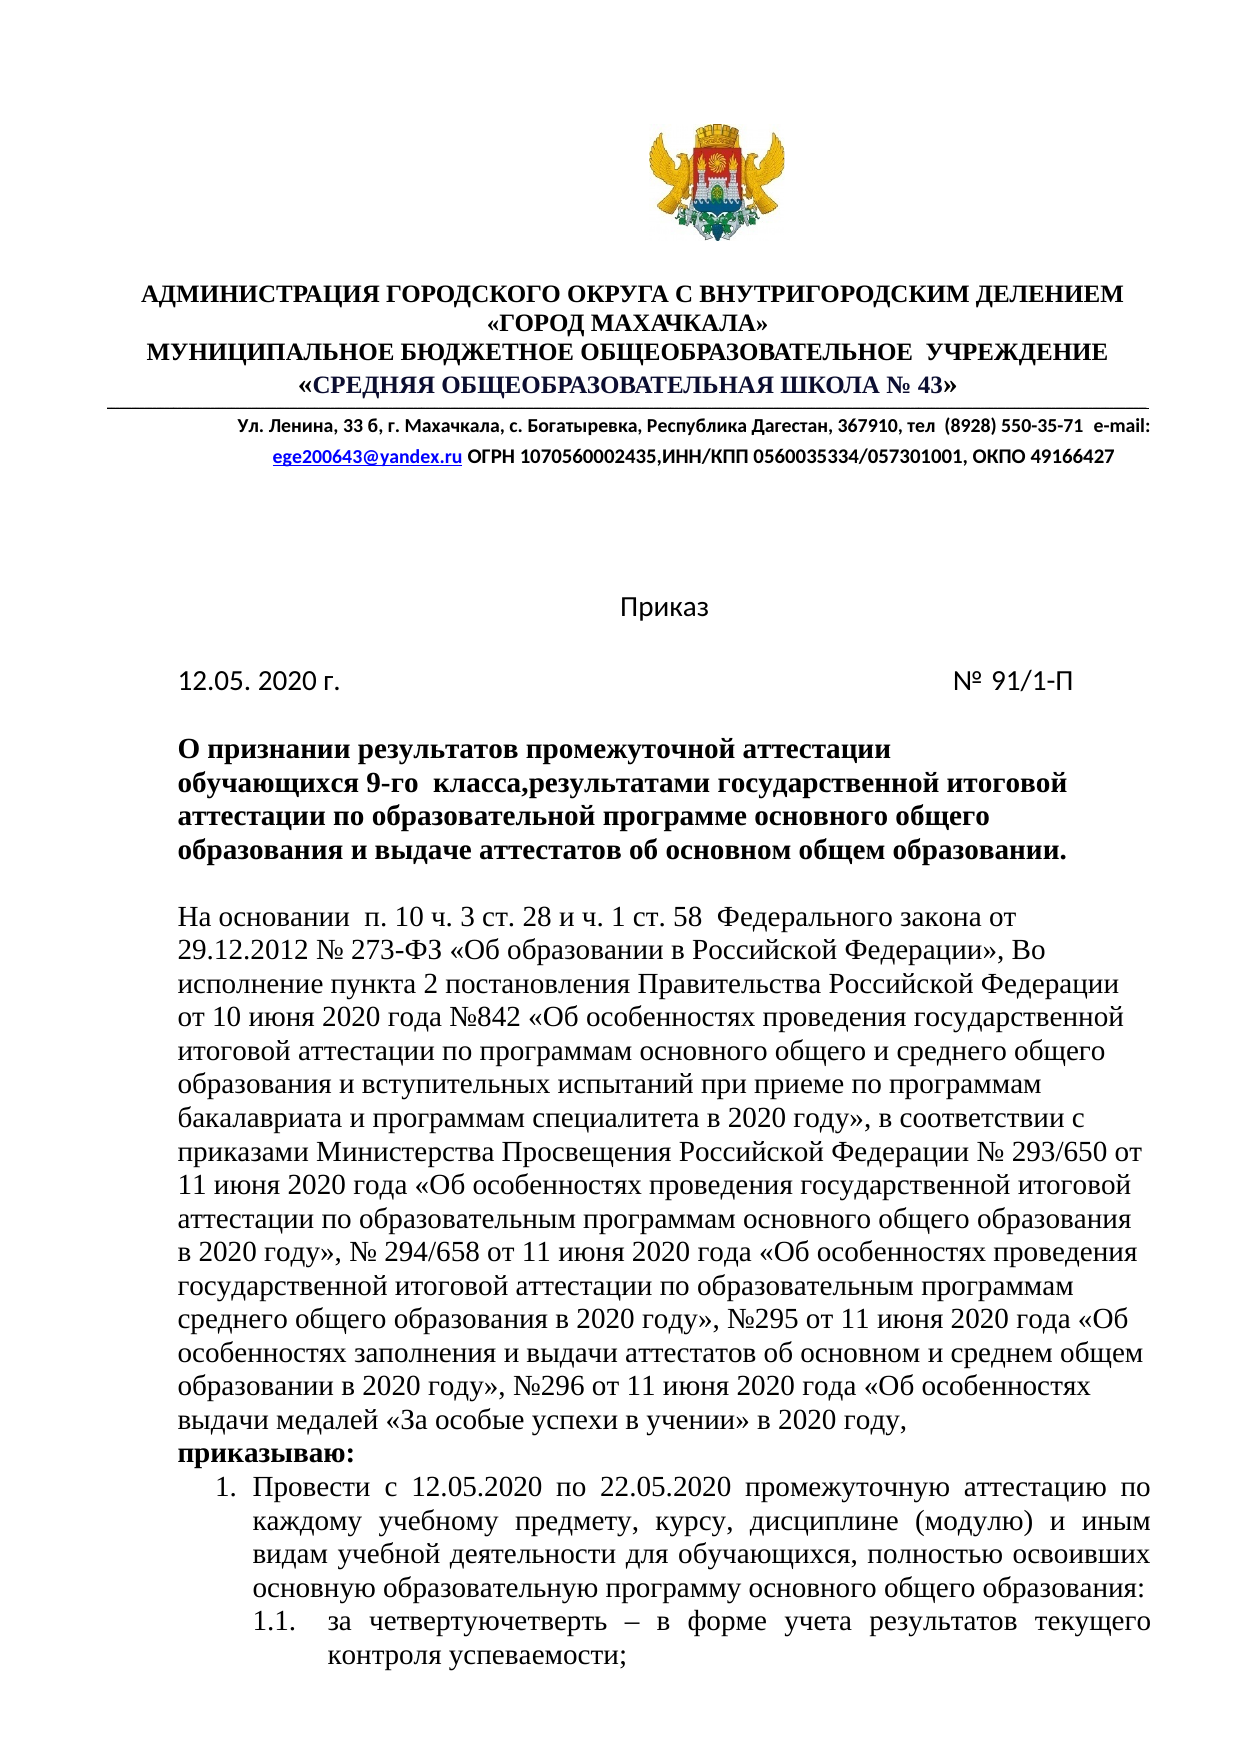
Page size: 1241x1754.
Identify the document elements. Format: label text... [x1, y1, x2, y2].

text ___________________________________________________________________________________________________________________________________________________________________________________________________________________________________________________________ Ул. Ленина, 33 б, г. Махачкала, с. Богатыревка, Республика Дагестан, 367910, тел (8928) 550-35-71 e-mail: ege200643@yandex.ru ОГРН 1070560002435,ИНН/КПП 0560035334/057301001, ОКПО 49166427 [177, 399, 1152, 469]
subtitle МУНИЦИПАЛЬНОЕ БЮДЖЕТНОЕ ОБЩЕОБРАЗОВАТЕЛЬНОЕ УЧРЕЖДЕНИЕ [177, 337, 1152, 366]
text Приказ [177, 588, 1152, 623]
text обучающихся 9-го класса,результатами государственной итоговой аттестации по образовательной программе основного общего образования и выдаче аттестатов об основном общем образовании. [177, 765, 1152, 865]
text О признании результатов промежуточной аттестации [177, 731, 1152, 765]
subtitle АДМИНИСТРАЦИЯ ГОРОДСКОГО ОКРУГА С ВНУТРИГОРОДСКИМ ДЕЛЕНИЕМ [177, 279, 1152, 308]
list Провести с 12.05.2020 по 22.05.2020 промежуточную аттестацию по каждому учебному предмету, курсу, дисциплине (модулю) и иным видам учебной деятельности для обучающихся, полностью освоивших основную образовательную программу основного общего образования: [215, 1469, 1152, 1603]
subtitle «СРЕДНЯЯ ОБЩЕОБРАЗОВАТЕЛЬНАЯ ШКОЛА № 43» [177, 366, 1152, 399]
text приказываю: [177, 1436, 1152, 1469]
subtitle «ГОРОД МАХАЧКАЛА» [177, 308, 1152, 337]
picture [649, 124, 785, 241]
text На основании п. 10 ч. 3 ст. 28 и ч. 1 ст. 58 Федерального закона от 29.12.2012 № 273-ФЗ «Об образовании в Российской Федерации», Во исполнение пункта 2 постановления Правительства Российской Федерации от 10 июня 2020 года №842 «Об особенностях проведения государственной итоговой аттестации по программам основного общего и среднего общего образования и вступительных испытаний при приеме по программам бакалавриата и программам специалитета в 2020 году», в соответствии с приказами Министерства Просвещения Российской Федерации № 293/650 от 11 июня 2020 года «Об особенностях проведения государственной итоговой аттестации по образовательным программам основного общего образования в 2020 году», № 294/658 от 11 июня 2020 года «Об особенностях проведения государственной итоговой аттестации по образовательным программам среднего общего образования в 2020 году», №295 от 11 июня 2020 года «Об особенностях заполнения и выдачи аттестатов об основном и среднем общем образовании в 2020 году», №296 от 11 июня 2020 года «Об особенностях выдачи медалей «За особые успехи в учении» в 2020 году, [177, 899, 1152, 1436]
list за четвертуючетверть – в форме учета результатов текущего контроля успеваемости; [252, 1603, 1152, 1670]
text 12.05. 2020 г. № 91/1-П [177, 662, 1152, 698]
